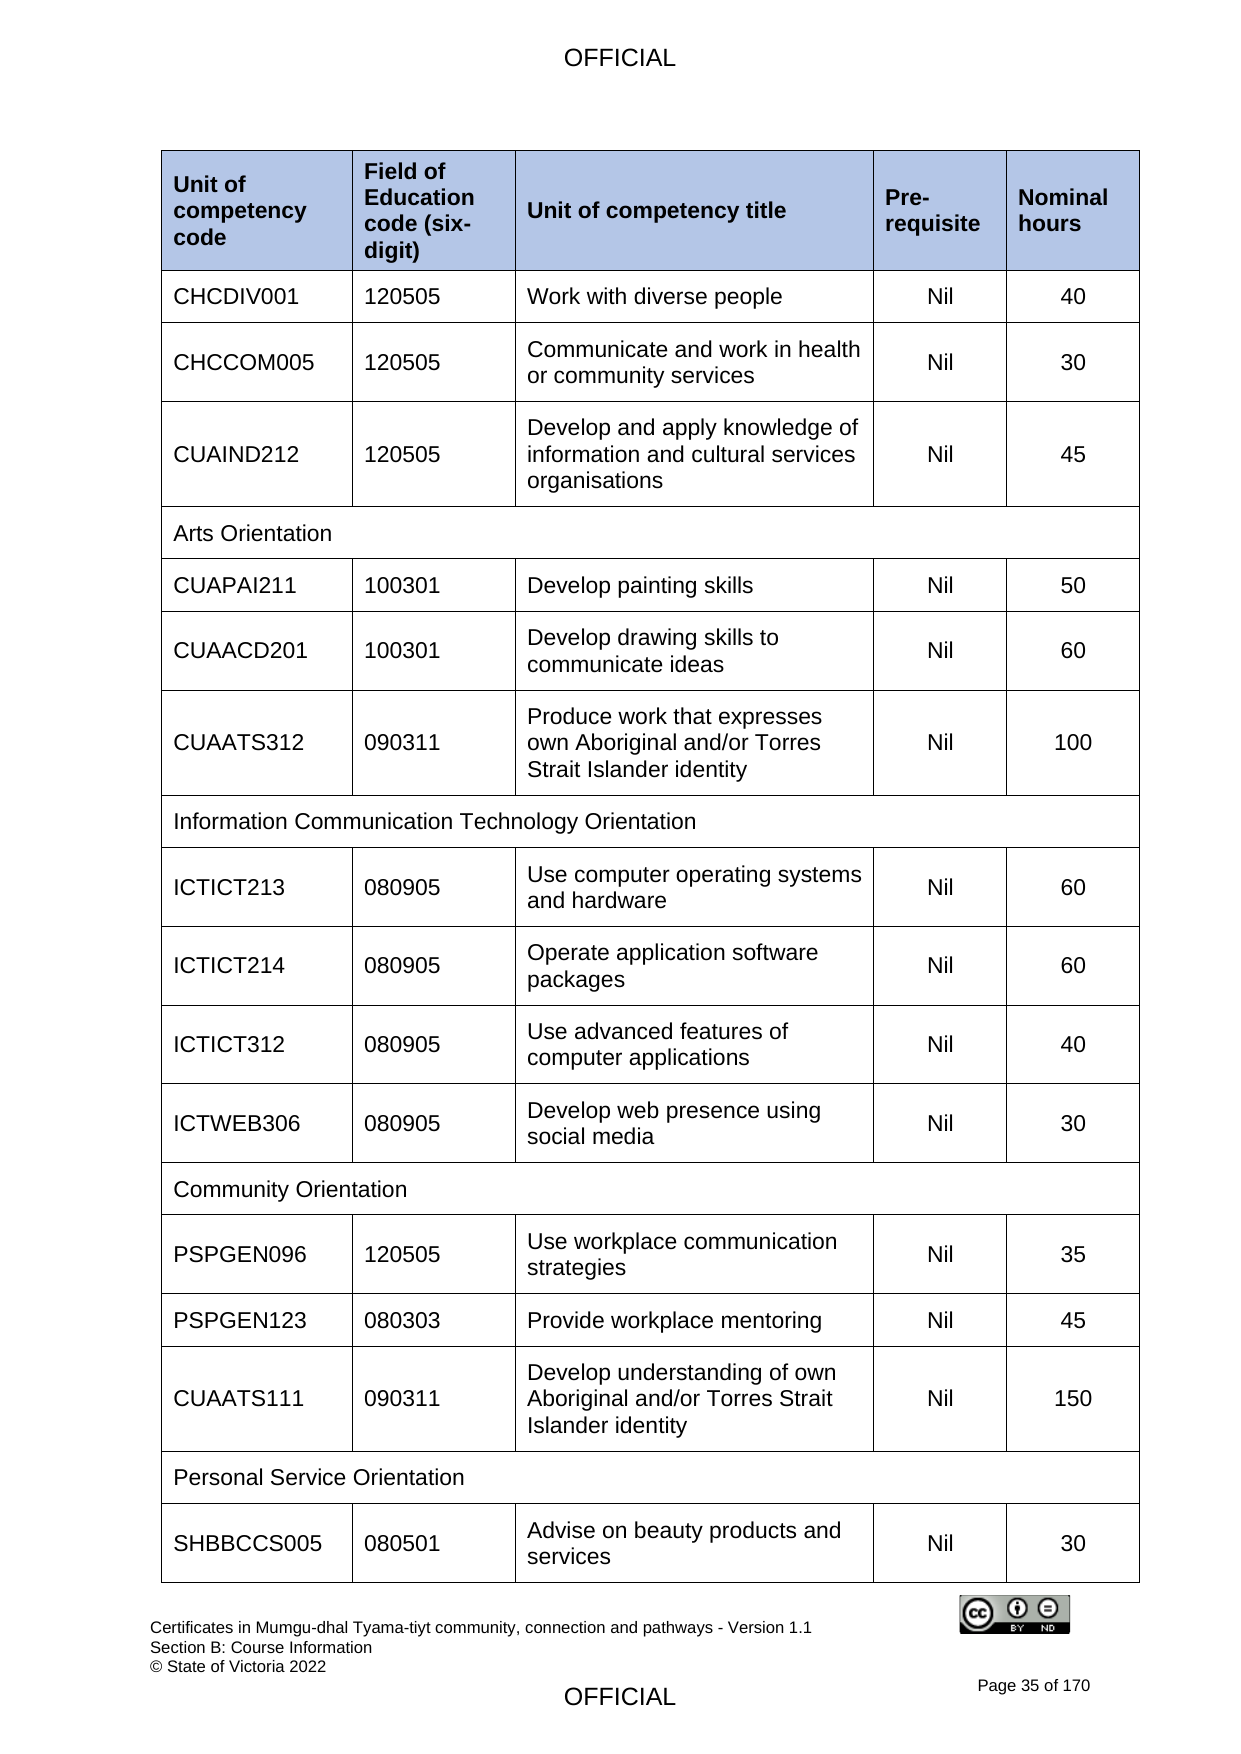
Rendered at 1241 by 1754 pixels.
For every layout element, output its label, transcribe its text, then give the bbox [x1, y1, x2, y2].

table_header Field of Education code (six-digit) [353, 151, 515, 270]
table_cell ICTICT312 [162, 1006, 352, 1083]
table_cell 080905 [353, 848, 515, 926]
table_cell CUAPAI211 [162, 559, 352, 611]
table_cell Provide workplace mentoring [516, 1294, 873, 1346]
table_cell 100 [1007, 691, 1139, 794]
table_cell 080905 [353, 1006, 515, 1083]
table_cell Nil [874, 612, 1006, 689]
table_cell 090311 [353, 691, 515, 794]
table_cell 080303 [353, 1294, 515, 1346]
table_cell Develop and apply knowledge of information and cultural services organisations [516, 402, 873, 506]
table_cell Develop drawing skills to communicate ideas [516, 612, 873, 689]
table_cell 120505 [353, 323, 515, 401]
table_cell 080501 [353, 1504, 515, 1582]
table_header Nominal hours [1007, 151, 1139, 270]
table_cell Nil [874, 1294, 1006, 1346]
table_cell CHCCOM005 [162, 323, 352, 401]
table_cell CUAACD201 [162, 612, 352, 689]
table_cell Nil [874, 1347, 1006, 1451]
table_cell Use computer operating systems and hardware [516, 848, 873, 926]
table_cell 120505 [353, 1215, 515, 1293]
table_cell Communicate and work in health or community services [516, 323, 873, 401]
table_cell Produce work that expresses own Aboriginal and/or Torres Strait Islander identity [516, 691, 873, 794]
table_cell Arts Orientation [162, 507, 1139, 558]
table_cell CUAATS111 [162, 1347, 352, 1451]
table_cell 30 [1007, 323, 1139, 401]
table_cell Use workplace communication strategies [516, 1215, 873, 1293]
table_cell PSPGEN096 [162, 1215, 352, 1293]
table_cell Develop painting skills [516, 559, 873, 611]
table_cell Nil [874, 559, 1006, 611]
table_cell Nil [874, 271, 1006, 322]
table_cell Develop understanding of own Aboriginal and/or Torres Strait Islander identity [516, 1347, 873, 1451]
table_cell 45 [1007, 402, 1139, 506]
table_cell Work with diverse people [516, 271, 873, 322]
table_cell 40 [1007, 271, 1139, 322]
table_cell 120505 [353, 402, 515, 506]
table_cell CUAIND212 [162, 402, 352, 506]
picture [959, 1595, 1071, 1634]
table_cell PSPGEN123 [162, 1294, 352, 1346]
table_cell 45 [1007, 1294, 1139, 1346]
table_cell Advise on beauty products and services [516, 1504, 873, 1582]
table_cell Nil [874, 1215, 1006, 1293]
table_cell 40 [1007, 1006, 1139, 1083]
table_cell 080905 [353, 927, 515, 1004]
table_cell Nil [874, 1504, 1006, 1582]
table_cell 35 [1007, 1215, 1139, 1293]
table_cell 60 [1007, 848, 1139, 926]
table_cell ICTWEB306 [162, 1084, 352, 1162]
table_cell 30 [1007, 1504, 1139, 1582]
table_cell 60 [1007, 612, 1139, 689]
table_cell Community Orientation [162, 1163, 1139, 1214]
table_cell Nil [874, 1006, 1006, 1083]
table_cell Nil [874, 691, 1006, 794]
table_cell 120505 [353, 271, 515, 322]
table_cell Nil [874, 323, 1006, 401]
table_cell 100301 [353, 559, 515, 611]
table_cell CHCDIV001 [162, 271, 352, 322]
table_cell Nil [874, 402, 1006, 506]
table_cell 080905 [353, 1084, 515, 1162]
table_header Pre-requisite [874, 151, 1006, 270]
table_cell 50 [1007, 559, 1139, 611]
table_cell Personal Service Orientation [162, 1452, 1139, 1503]
table_cell Operate application software packages [516, 927, 873, 1004]
table_cell 090311 [353, 1347, 515, 1451]
table_cell Nil [874, 1084, 1006, 1162]
table_cell Develop web presence using social media [516, 1084, 873, 1162]
table_cell CUAATS312 [162, 691, 352, 794]
table_cell Information Communication Technology Orientation [162, 796, 1139, 847]
table_cell ICTICT214 [162, 927, 352, 1004]
table_cell Use advanced features of computer applications [516, 1006, 873, 1083]
table_cell ICTICT213 [162, 848, 352, 926]
table_cell 150 [1007, 1347, 1139, 1451]
table_cell 100301 [353, 612, 515, 689]
table_cell 30 [1007, 1084, 1139, 1162]
table_cell Nil [874, 848, 1006, 926]
table_header Unit of competency title [516, 151, 873, 270]
table_header Unit of competency code [162, 151, 352, 270]
table_cell 60 [1007, 927, 1139, 1004]
table_cell Nil [874, 927, 1006, 1004]
table_cell SHBBCCS005 [162, 1504, 352, 1582]
